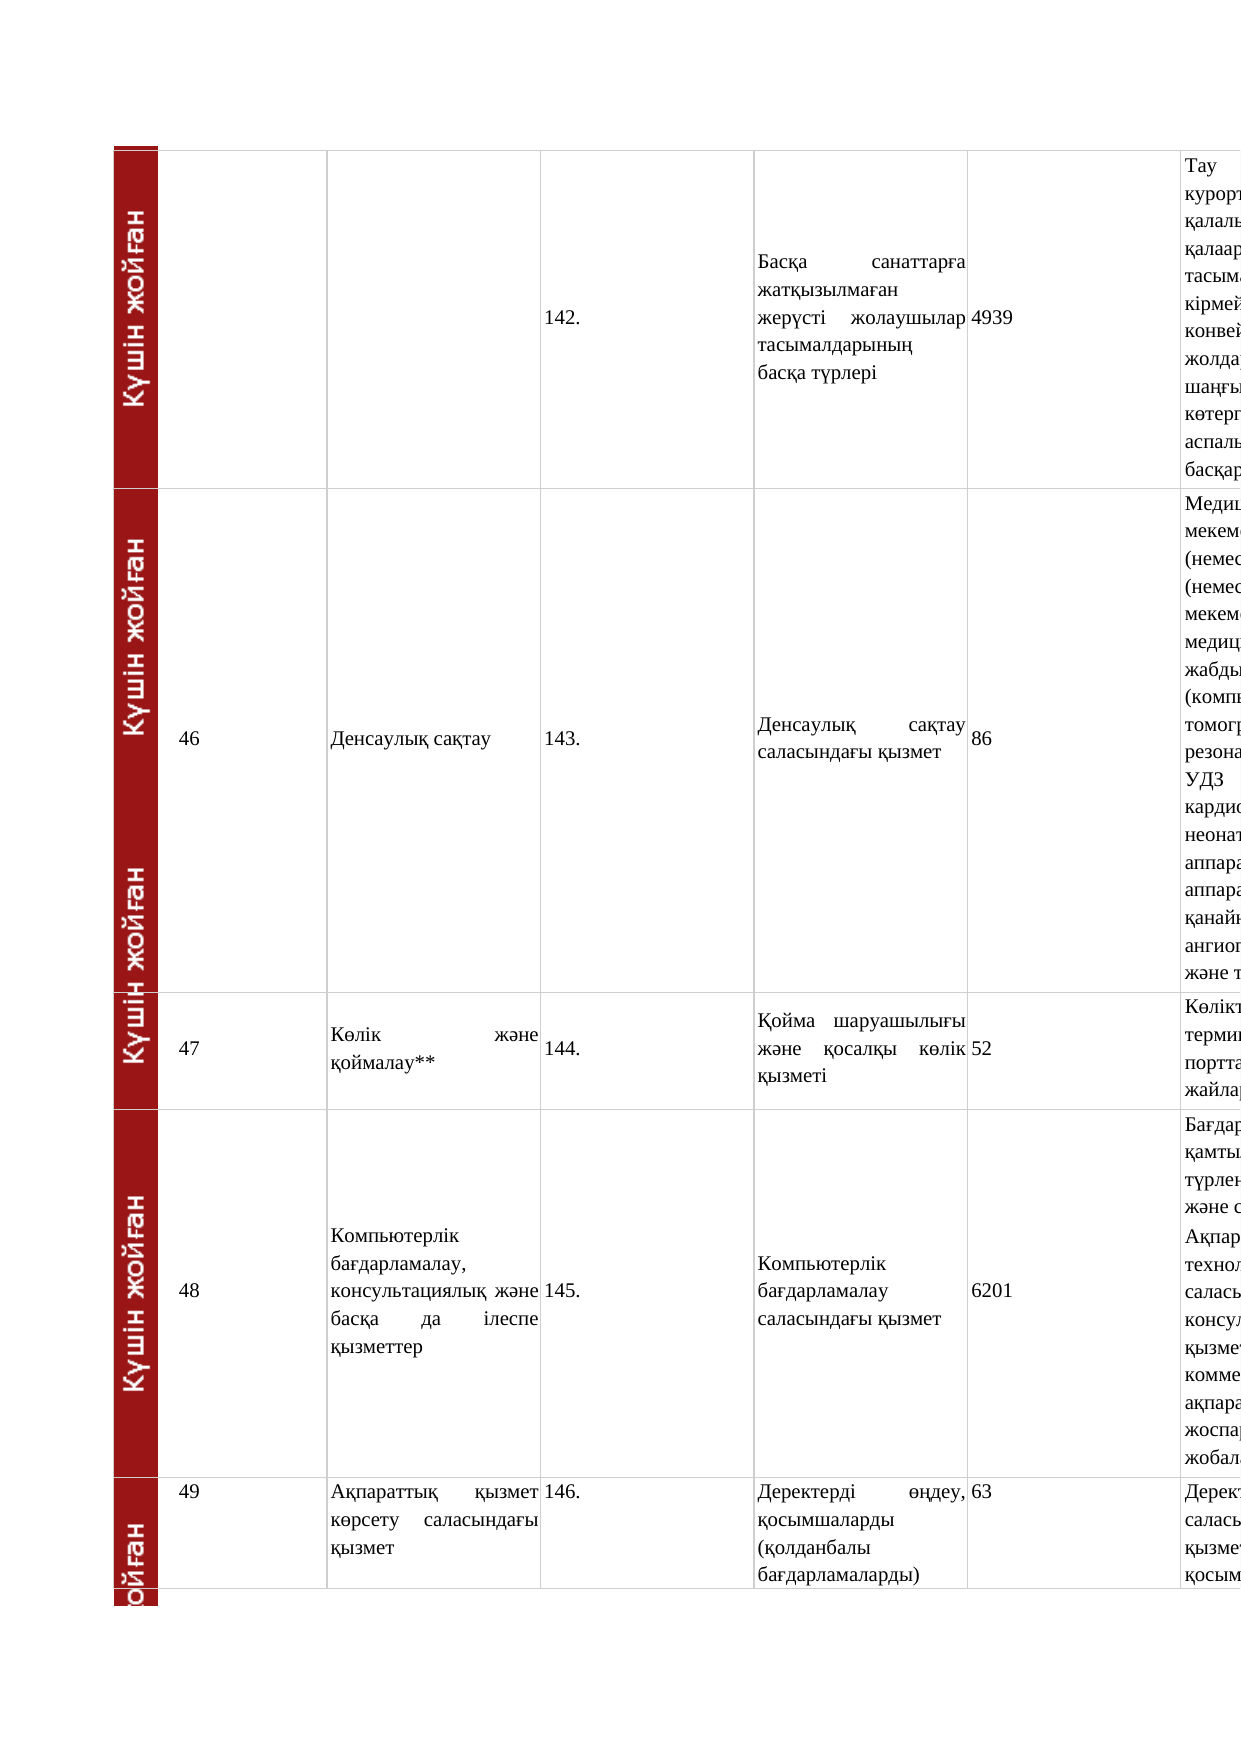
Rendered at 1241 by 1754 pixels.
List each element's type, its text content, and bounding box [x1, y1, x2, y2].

table_cell Компьютерлік бағдарламалау, консультациялық және басқа да ілеспе қызметтер [328, 1110, 540, 1477]
table_cell 47 [114, 993, 326, 1109]
table_cell 4939 [968, 151, 1180, 488]
table_cell Басқа санаттарға жатқызылмаған жерүсті жолаушылар тасымалдарының басқа түрлері [755, 151, 967, 488]
table_cell 146. [541, 1478, 753, 1588]
table_cell Тау шаңғысы курорттарын салу, егер қалалық және қалааралық көлік тасымалдары жүйесіне кірмейтін болса, конвейерлерді, аспалы жолдарды, тау шаңғысы көтергіштерін және аспалы көтергіштерді басқару [1181, 151, 1240, 488]
picture [114, 1589, 158, 1606]
table_cell 63 [968, 1478, 1180, 1588]
table_cell Денсаулық сақтау саласындағы қызмет [755, 489, 967, 992]
table_cell Көліктік транзиттік терминалдар, құрғақ порттар, қойма үй-жайларын салу [1181, 993, 1240, 1109]
picture [114, 146, 158, 150]
table_cell Бағдарламалық қамтылымды әзірлеу, түрлендіру, тестілеу және сүйемелдеу. Ақпараттық технологиялар саласындағы консультациялық қызметтер, коммерциялық ақпараттық жүйелерді жоспарлау және жобалау [1181, 1110, 1240, 1477]
table_cell Ақпараттық қызмет көрсету саласындағы қызмет [328, 1478, 540, 1588]
picture [114, 151, 158, 488]
table_cell 143. [541, 489, 753, 992]
table_cell 145. [541, 1110, 753, 1477]
table_cell 46 [114, 489, 326, 992]
table_cell 144. [541, 993, 753, 1109]
table_cell Медициналық мекемелерді салу және (немесе) жөндеу және (немесе) медициналық мекемелерді қажетті медициналық жабдықтармен (компьютерлік томограф, магнитті-резонанстық томограф, УДЗ аппараты, кардиомонитор, неонаталдық ӨЖЖ аппараты, ӨЖЖ аппараты, жасанды қанайналым аппараты, ангиографиялық жүйе және т.б.) жабдықтау [1181, 489, 1240, 992]
table_cell Компьютерлік бағдарламалау саласындағы қызмет [755, 1110, 967, 1477]
table_cell Деректерді өңдеу, қосымшаларды (қолданбалы бағдарламаларды) орналастыру және осыған байланысты қызмет, веб-порталдардың қызметі [755, 1478, 967, 1588]
table_cell Көлік және қоймалау** [328, 993, 540, 1109]
table_cell 86 [968, 489, 1180, 992]
table_cell 52 [968, 993, 1180, 1109]
table_cell Денсаулық сақтау [328, 489, 540, 992]
table_cell Қойма шаруашылығы және қосалқы көлік қызметі [755, 993, 967, 1109]
table_cell 6201 [968, 1110, 1180, 1477]
table_cell 49 [114, 1478, 326, 1588]
table_cell 142. [541, 151, 753, 488]
table_cell 48 [114, 1110, 326, 1477]
